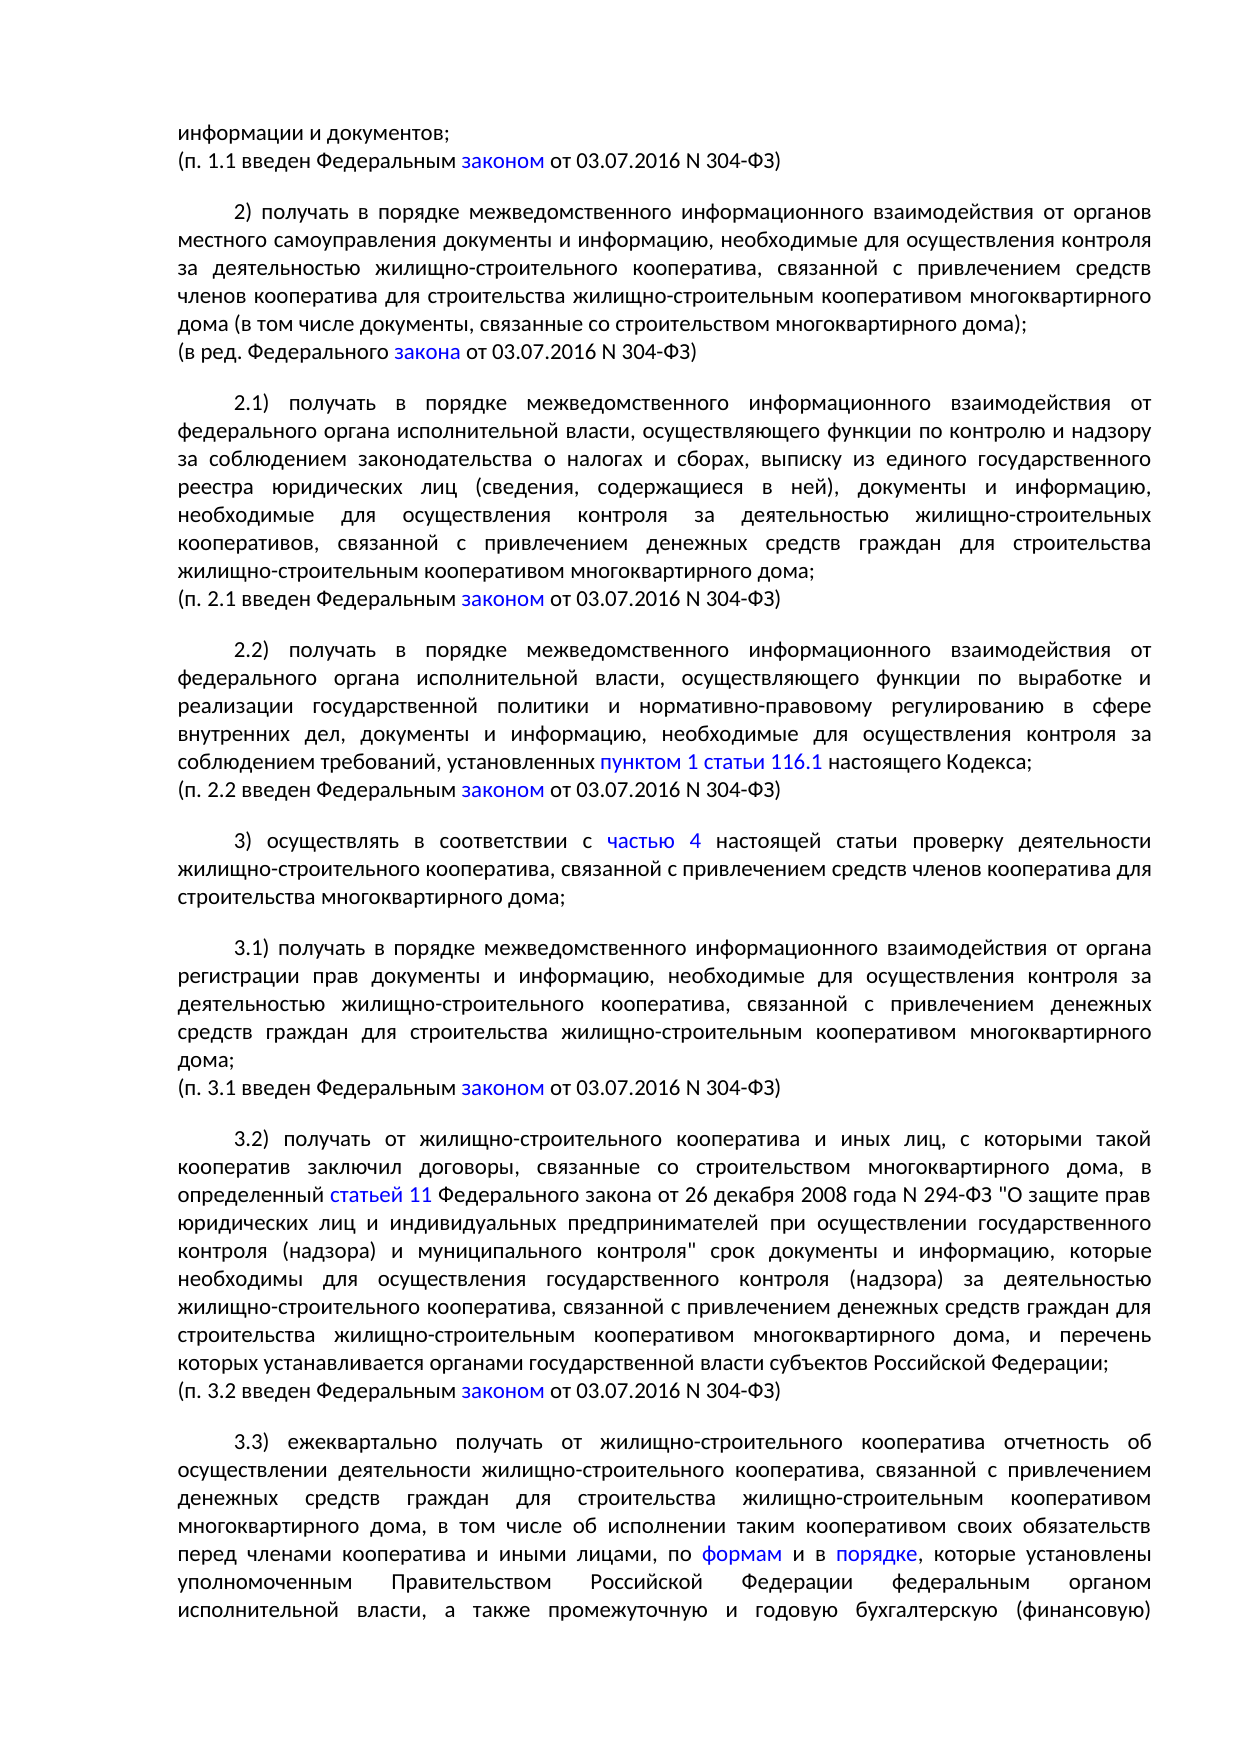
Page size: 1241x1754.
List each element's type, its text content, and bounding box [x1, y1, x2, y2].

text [177, 118, 1152, 146]
text 2.2) получать в порядке межведомственного информационного взаимодействия от федерального органа исполнительной власти, осуществляющего функции по выработке и реализации государственной политики и нормативно-правовому регулированию в сфере внутренних дел, документы и информацию, необходимые для осуществления контроля за соблюдением требований, установленных пунктом 1 статьи 116.1 настоящего Кодекса; [177, 635, 1152, 775]
text (в ред. Федерального закона от 03.07.2016 N 304-ФЗ) [177, 337, 1152, 365]
text (п. 1.1 введен Федеральным законом от 03.07.2016 N 304-ФЗ) [177, 146, 1152, 174]
text 3.2) получать от жилищно-строительного кооператива и иных лиц, с которыми такой кооператив заключил договоры, связанные со строительством многоквартирного дома, в определенный статьей 11 Федерального закона от 26 декабря 2008 года N 294-ФЗ "О защите прав юридических лиц и индивидуальных предпринимателей при осуществлении государственного контроля (надзора) и муниципального контроля" срок документы и информацию, которые необходимы для осуществления государственного контроля (надзора) за деятельностью жилищно-строительного кооператива, связанной с привлечением денежных средств граждан для строительства жилищно-строительным кооперативом многоквартирного дома, и перечень которых устанавливается органами государственной власти субъектов Российской Федерации; [177, 1124, 1152, 1376]
text 3.1) получать в порядке межведомственного информационного взаимодействия от органа регистрации прав документы и информацию, необходимые для осуществления контроля за деятельностью жилищно-строительного кооператива, связанной с привлечением денежных средств граждан для строительства жилищно-строительным кооперативом многоквартирного дома; [177, 933, 1152, 1073]
text 2) получать в порядке межведомственного информационного взаимодействия от органов местного самоуправления документы и информацию, необходимые для осуществления контроля за деятельностью жилищно-строительного кооператива, связанной с привлечением средств членов кооператива для строительства жилищно-строительным кооперативом многоквартирного дома (в том числе документы, связанные со строительством многоквартирного дома); [177, 197, 1152, 337]
text (п. 2.1 введен Федеральным законом от 03.07.2016 N 304-ФЗ) [177, 584, 1152, 612]
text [177, 1427, 1152, 1623]
text 3) осуществлять в соответствии с частью 4 настоящей статьи проверку деятельности жилищно-строительного кооператива, связанной с привлечением средств членов кооператива для строительства многоквартирного дома; [177, 826, 1152, 910]
text 2.1) получать в порядке межведомственного информационного взаимодействия от федерального органа исполнительной власти, осуществляющего функции по контролю и надзору за соблюдением законодательства о налогах и сборах, выписку из единого государственного реестра юридических лиц (сведения, содержащиеся в ней), документы и информацию, необходимые для осуществления контроля за деятельностью жилищно-строительных кооперативов, связанной с привлечением денежных средств граждан для строительства жилищно-строительным кооперативом многоквартирного дома; [177, 388, 1152, 584]
text (п. 3.2 введен Федеральным законом от 03.07.2016 N 304-ФЗ) [177, 1376, 1152, 1404]
text (п. 3.1 введен Федеральным законом от 03.07.2016 N 304-ФЗ) [177, 1073, 1152, 1101]
text (п. 2.2 введен Федеральным законом от 03.07.2016 N 304-ФЗ) [177, 775, 1152, 803]
